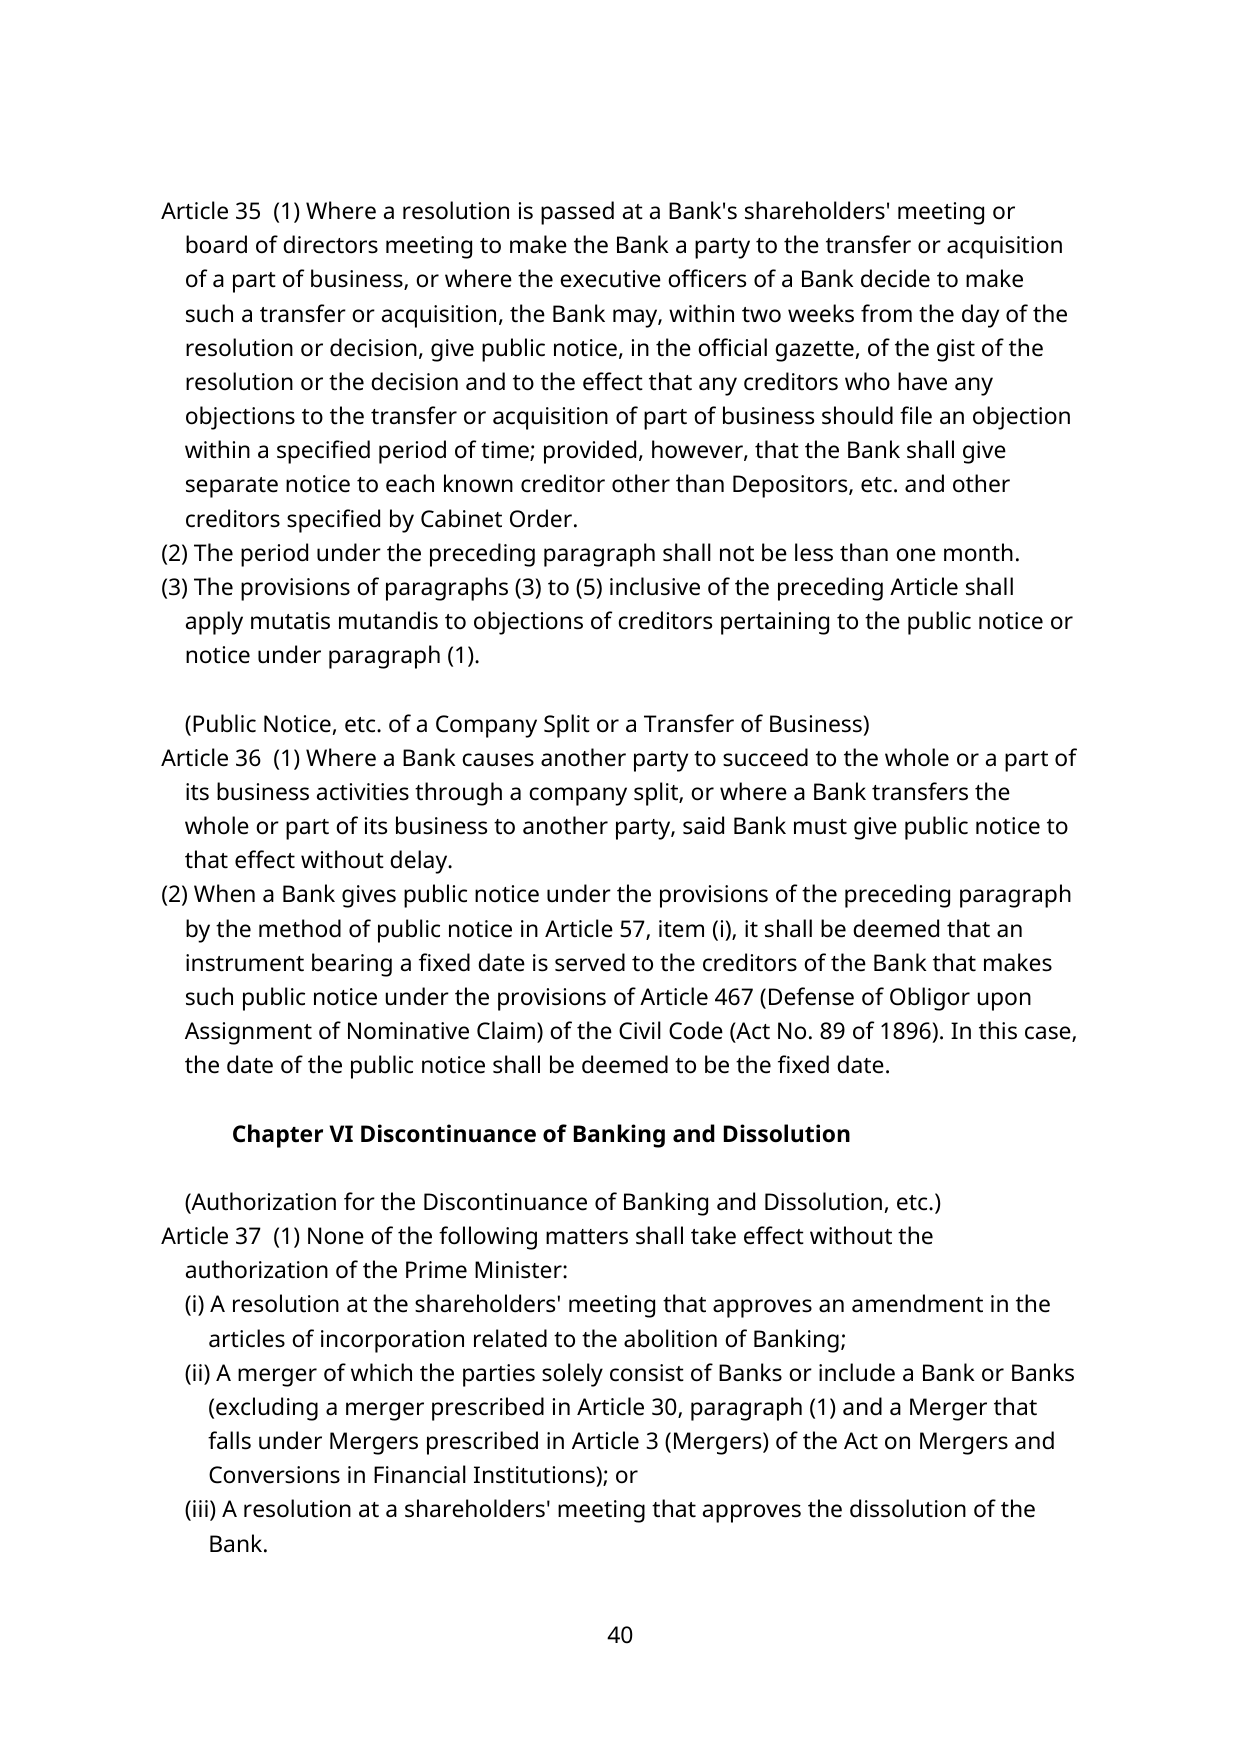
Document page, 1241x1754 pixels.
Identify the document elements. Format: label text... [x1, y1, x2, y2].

text (2) When a Bank gives public notice under the provisions of the preceding paragraph by the method of public notice in Article 57, item (i), it shall be deemed that an instrument bearing a fixed date is served to the creditors of the Bank that makes such public notice under the provisions of Article 467 (Defense of Obligor upon Assignment of Nominative Claim) of the Civil Code (Act No. 89 of 1896). In this case, the date of the public notice shall be deemed to be the fixed date. [161, 877, 1079, 1082]
text (ii) A merger of which the parties solely consist of Banks or include a Bank or Banks (excluding a merger prescribed in Article 30, paragraph (1) and a Merger that falls under Mergers prescribed in Article 3 (Mergers) of the Act on Mergers and Conversions in Financial Institutions); or [184, 1355, 1079, 1492]
text (iii) A resolution at a shareholders' meeting that approves the dissolution of the Bank. [184, 1492, 1079, 1560]
text Article 35 (1) Where a resolution is passed at a Bank's shareholders' meeting or board of directors meeting to make the Bank a party to the transfer or acquisition of a part of business, or where the executive officers of a Bank decide to make such a transfer or acquisition, the Bank may, within two weeks from the day of the resolution or decision, give public notice, in the official gazette, of the gist of the resolution or the decision and to the effect that any creditors who have any objections to the transfer or acquisition of part of business should file an objection within a specified period of time; provided, however, that the Bank shall give separate notice to each known creditor other than Depositors, etc. and other creditors specified by Cabinet Order. [161, 194, 1079, 535]
text Article 36 (1) Where a Bank causes another party to succeed to the whole or a part of its business activities through a company split, or where a Bank transfers the whole or part of its business to another party, said Bank must give public notice to that effect without delay. [161, 740, 1079, 877]
text (Public Notice, etc. of a Company Split or a Transfer of Business) [184, 706, 1079, 740]
text Article 37 (1) None of the following matters shall take effect without the authorization of the Prime Minister: [161, 1219, 1079, 1287]
text (i) A resolution at the shareholders' meeting that approves an amendment in the articles of incorporation related to the abolition of Banking; [184, 1287, 1079, 1355]
text (2) The period under the preceding paragraph shall not be less than one month. [161, 535, 1079, 569]
text (3) The provisions of paragraphs (3) to (5) inclusive of the preceding Article shall apply mutatis mutandis to objections of creditors pertaining to the public notice or notice under paragraph (1). [161, 569, 1079, 672]
text (Authorization for the Discontinuance of Banking and Dissolution, etc.) [184, 1184, 1079, 1219]
text Chapter VI Discontinuance of Banking and Dissolution [230, 1116, 1079, 1150]
